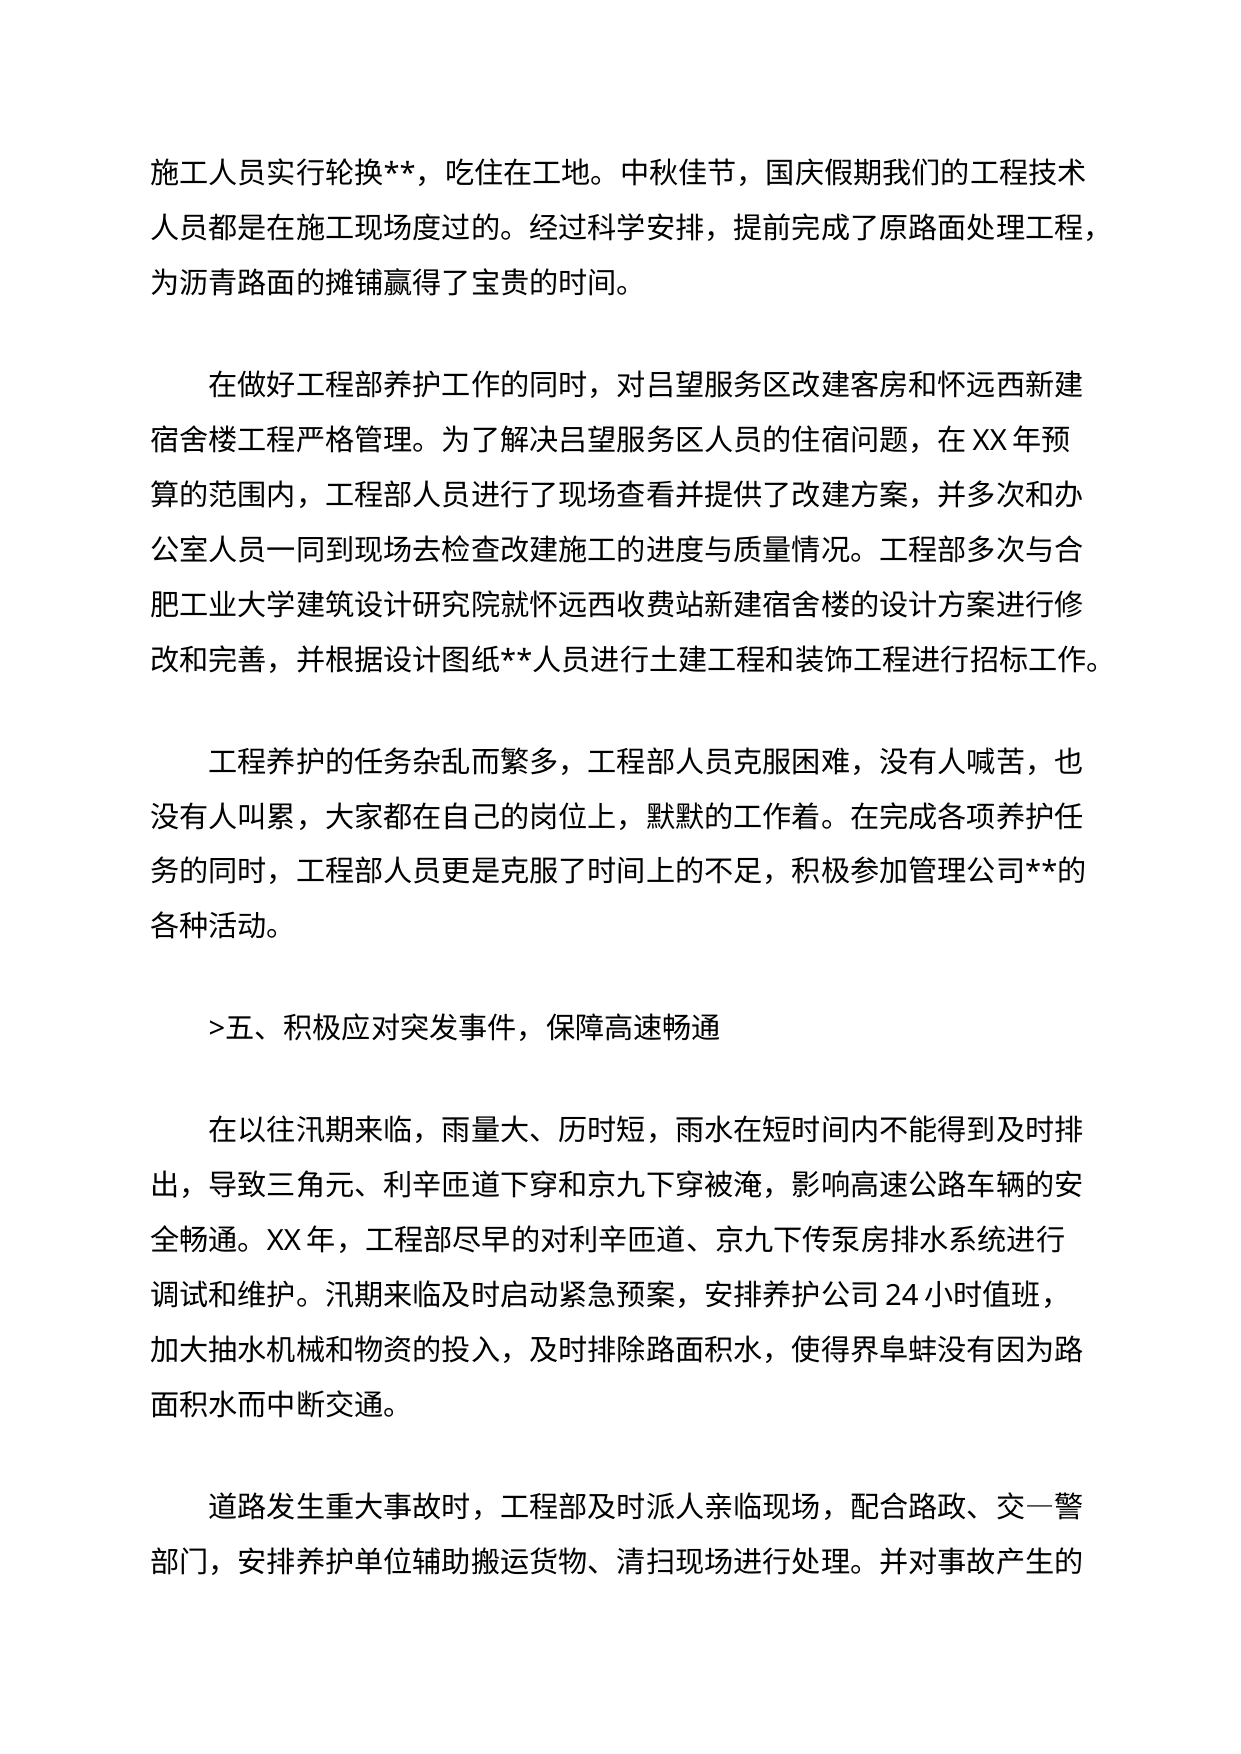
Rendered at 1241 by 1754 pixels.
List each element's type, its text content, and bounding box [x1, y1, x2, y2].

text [150, 1483, 1090, 1580]
text >五、积极应对突发事件，保障高速畅通 [150, 1005, 1090, 1047]
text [150, 150, 1090, 302]
text 在做好工程部养护工作的同时，对吕望服务区改建客房和怀远西新建宿舍楼工程严格管理。为了解决吕望服务区人员的住宿问题，在XX年预算的范围内，工程部人员进行了现场查看并提供了改建方案，并多次和办公室人员一同到现场去检查改建施工的进度与质量情况。工程部多次与合肥工业大学建筑设计研究院就怀远西收费站新建宿舍楼的设计方案进行修改和完善，并根据设计图纸**人员进行土建工程和装饰工程进行招标工作。 [150, 362, 1090, 679]
text 工程养护的任务杂乱而繁多，工程部人员克服困难，没有人喊苦，也没有人叫累，大家都在自己的岗位上，默默的工作着。在完成各项养护任务的同时，工程部人员更是克服了时间上的不足，积极参加管理公司**的各种活动。 [150, 738, 1090, 945]
text 在以往汛期来临，雨量大、历时短，雨水在短时间内不能得到及时排出，导致三角元、利辛匝道下穿和京九下穿被淹，影响高速公路车辆的安全畅通。XX年，工程部尽早的对利辛匝道、京九下传泵房排水系统进行调试和维护。汛期来临及时启动紧急预案，安排养护公司24小时值班，加大抽水机械和物资的投入，及时排除路面积水，使得界阜蚌没有因为路面积水而中断交通。 [150, 1107, 1090, 1424]
